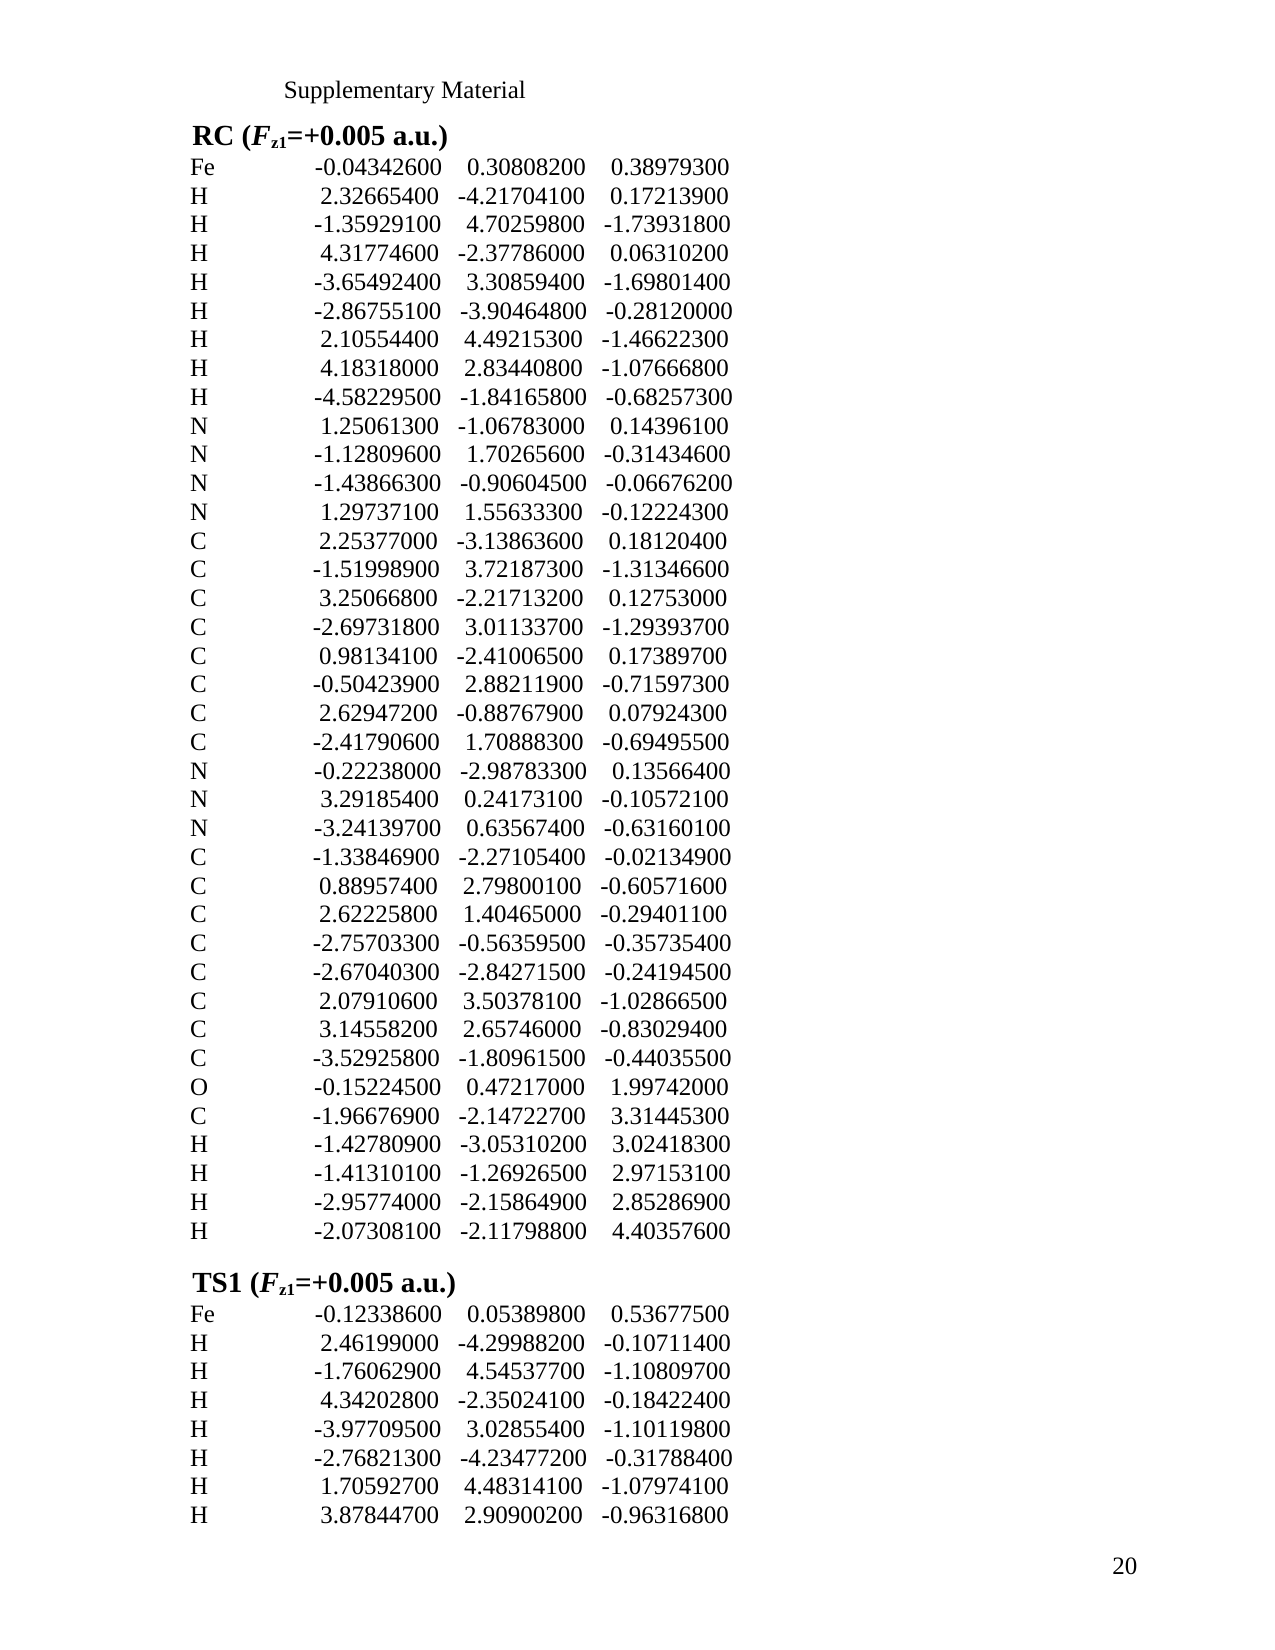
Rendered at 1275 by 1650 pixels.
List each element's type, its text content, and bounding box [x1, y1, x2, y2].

text C 2.07910600 3.50378100 -1.02866500 [133, 986, 1152, 1014]
text C -1.96676900 -2.14722700 3.31445300 [133, 1101, 1152, 1129]
text H -1.35929100 4.70259800 -1.73931800 [133, 209, 1152, 238]
text H 4.18318000 2.83440800 -1.07666800 [133, 353, 1152, 382]
text H 4.34202800 -2.35024100 -0.18422400 [133, 1385, 1152, 1414]
text H -2.07308100 -2.11798800 4.40357600 [133, 1216, 1152, 1244]
text C -2.69731800 3.01133700 -1.29393700 [133, 612, 1152, 641]
text C 0.88957400 2.79800100 -0.60571600 [133, 871, 1152, 899]
text RC (Fz1=+0.005 a.u.) [133, 118, 1152, 152]
text H -3.97709500 3.02855400 -1.10119800 [133, 1414, 1152, 1443]
text N -1.43866300 -0.90604500 -0.06676200 [133, 468, 1152, 497]
text H 2.32665400 -4.21704100 0.17213900 [133, 181, 1152, 209]
text H -1.76062900 4.54537700 -1.10809700 [133, 1356, 1152, 1385]
text H -1.41310100 -1.26926500 2.97153100 [133, 1158, 1152, 1187]
text N -0.22238000 -2.98783300 0.13566400 [133, 756, 1152, 784]
text C -2.67040300 -2.84271500 -0.24194500 [133, 957, 1152, 986]
text C -0.50423900 2.88211900 -0.71597300 [133, 669, 1152, 698]
text C 2.62947200 -0.88767900 0.07924300 [133, 698, 1152, 727]
text N 3.29185400 0.24173100 -0.10572100 [133, 784, 1152, 813]
text C -2.41790600 1.70888300 -0.69495500 [133, 727, 1152, 756]
text H -2.86755100 -3.90464800 -0.28120000 [133, 296, 1152, 324]
text H 1.70592700 4.48314100 -1.07974100 [133, 1471, 1152, 1500]
text H -2.95774000 -2.15864900 2.85286900 [133, 1187, 1152, 1216]
text C -2.75703300 -0.56359500 -0.35735400 [133, 928, 1152, 957]
text H 3.87844700 2.90900200 -0.96316800 [133, 1500, 1152, 1529]
text H -3.65492400 3.30859400 -1.69801400 [133, 267, 1152, 296]
text TS1 (Fz1=+0.005 a.u.) [133, 1265, 1152, 1299]
text H 4.31774600 -2.37786000 0.06310200 [133, 238, 1152, 267]
text N 1.29737100 1.55633300 -0.12224300 [133, 497, 1152, 526]
text N -3.24139700 0.63567400 -0.63160100 [133, 813, 1152, 842]
text C 2.62225800 1.40465000 -0.29401100 [133, 899, 1152, 928]
text N -1.12809600 1.70265600 -0.31434600 [133, 439, 1152, 468]
text O -0.15224500 0.47217000 1.99742000 [133, 1072, 1152, 1101]
text C -1.51998900 3.72187300 -1.31346600 [133, 554, 1152, 583]
text C 0.98134100 -2.41006500 0.17389700 [133, 641, 1152, 669]
text C -3.52925800 -1.80961500 -0.44035500 [133, 1043, 1152, 1072]
text C 3.25066800 -2.21713200 0.12753000 [133, 583, 1152, 612]
text H -4.58229500 -1.84165800 -0.68257300 [133, 382, 1152, 411]
text H 2.10554400 4.49215300 -1.46622300 [133, 324, 1152, 353]
text H 2.46199000 -4.29988200 -0.10711400 [133, 1328, 1152, 1356]
text H -1.42780900 -3.05310200 3.02418300 [133, 1129, 1152, 1158]
text C 3.14558200 2.65746000 -0.83029400 [133, 1014, 1152, 1043]
text C 2.25377000 -3.13863600 0.18120400 [133, 526, 1152, 554]
text Fe -0.12338600 0.05389800 0.53677500 [133, 1299, 1152, 1328]
text N 1.25061300 -1.06783000 0.14396100 [133, 411, 1152, 439]
text H -2.76821300 -4.23477200 -0.31788400 [133, 1443, 1152, 1471]
text Fe -0.04342600 0.30808200 0.38979300 [133, 152, 1152, 181]
text C -1.33846900 -2.27105400 -0.02134900 [133, 842, 1152, 871]
